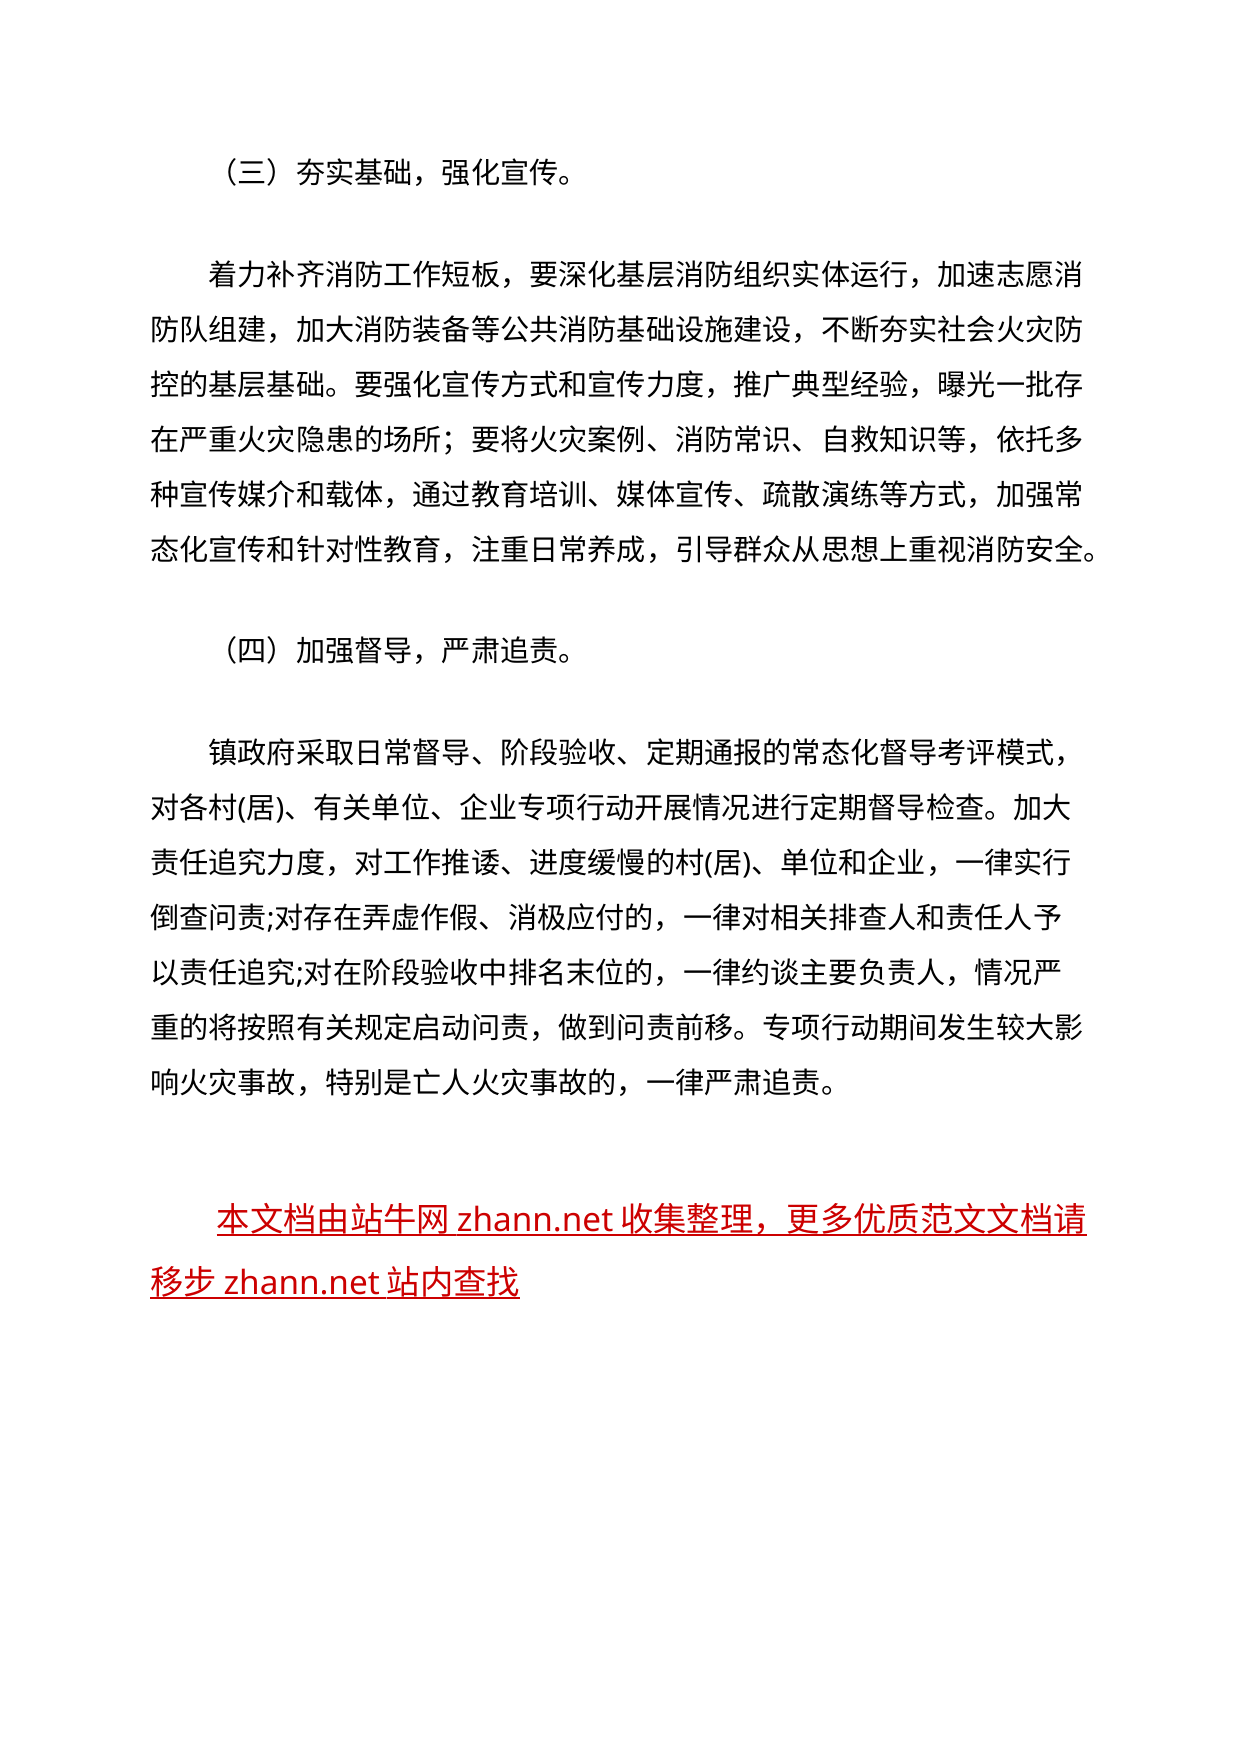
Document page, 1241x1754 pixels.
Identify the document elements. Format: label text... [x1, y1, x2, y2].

text 着力补齐消防工作短板，要深化基层消防组织实体运行，加速志愿消防队组建，加大消防装备等公共消防基础设施建设，不断夯实社会火灾防控的基层基础。要强化宣传方式和宣传力度，推广典型经验，曝光一批存在严重火灾隐患的场所；要将火灾案例、消防常识、自救知识等，依托多种宣传媒介和载体，通过教育培训、媒体宣传、疏散演练等方式，加强常态化宣传和针对性教育，注重日常养成，引导群众从思想上重视消防安全。 [150, 252, 1090, 568]
text （四）加强督导，严肃追责。 [150, 628, 1090, 670]
text 本文档由站牛网zhann.net收集整理，更多优质范文文档请移步zhann.net站内查找 [150, 1193, 1090, 1304]
text 镇政府采取日常督导、阶段验收、定期通报的常态化督导考评模式，对各村(居)、有关单位、企业专项行动开展情况进行定期督导检查。加大责任追究力度，对工作推诿、进度缓慢的村(居)、单位和企业，一律实行倒查问责;对存在弄虚作假、消极应付的，一律对相关排查人和责任人予以责任追究;对在阶段验收中排名末位的，一律约谈主要负责人，情况严重的将按照有关规定启动问责，做到问责前移。专项行动期间发生较大影响火灾事故，特别是亡人火灾事故的，一律严肃追责。 [150, 730, 1090, 1102]
text （三）夯实基础，强化宣传。 [150, 150, 1090, 192]
